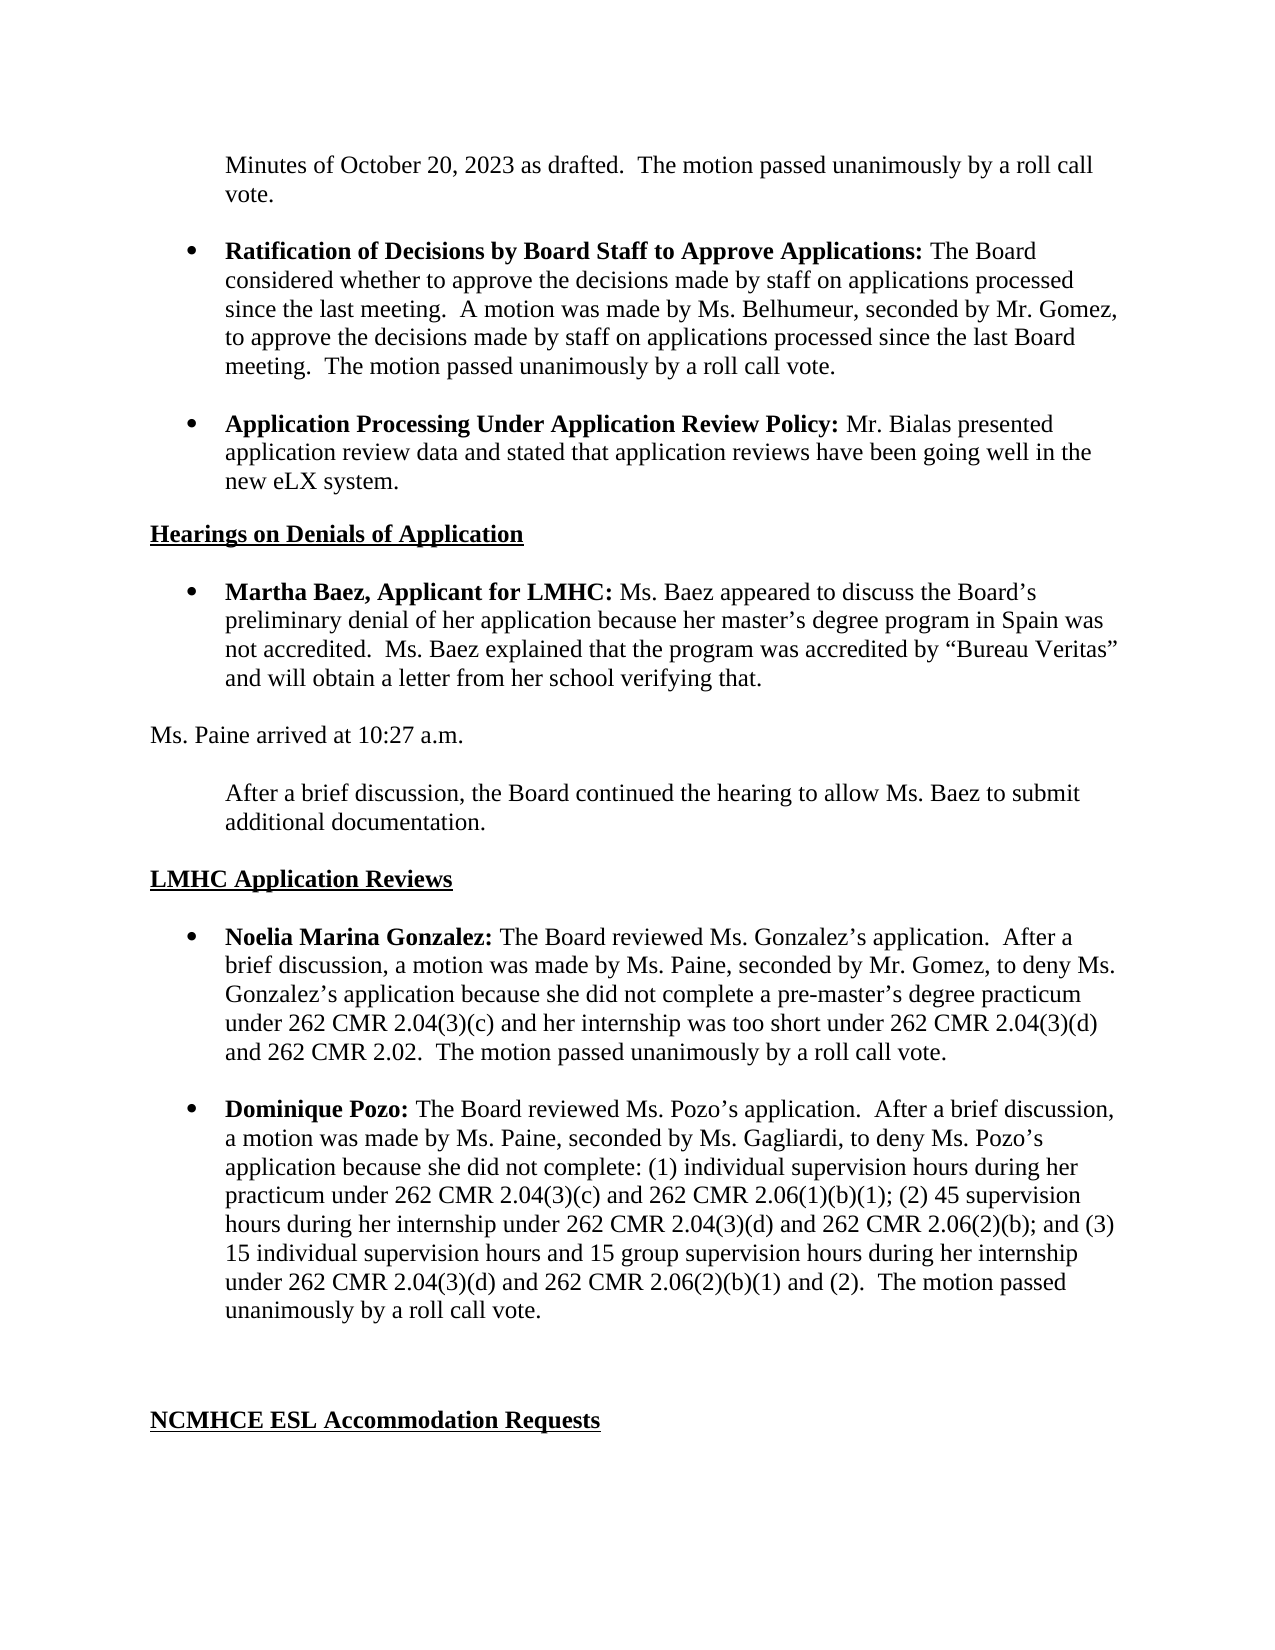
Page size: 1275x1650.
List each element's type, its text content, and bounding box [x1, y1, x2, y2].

list Application Processing Under Application Review Policy: Mr. Bialas presented application review data and stated that application reviews have been going well in the new eLX system. [187, 409, 1125, 495]
text After a brief discussion, the Board continued the hearing to allow Ms. Baez to submit additional documentation. [225, 778, 1125, 835]
text NCMHCE ESL Accommodation Requests [150, 1406, 1125, 1434]
text Hearings on Denials of Application [150, 519, 1125, 548]
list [187, 150, 1125, 207]
list Martha Baez, Applicant for LMHC: Ms. Baez appeared to discuss the Board’s preliminary denial of her application because her master’s degree program in Spain was not accredited. Ms. Baez explained that the program was accredited by “Bureau Veritas” and will obtain a letter from her school verifying that. [187, 577, 1125, 692]
list Noelia Marina Gonzalez: The Board reviewed Ms. Gonzalez’s application. After a brief discussion, a motion was made by Ms. Paine, seconded by Mr. Gomez, to deny Ms. Gonzalez’s application because she did not complete a pre-master’s degree practicum under 262 CMR 2.04(3)(c) and her internship was too short under 262 CMR 2.04(3)(d) and 262 CMR 2.02. The motion passed unanimously by a roll call vote. [187, 922, 1125, 1065]
list Dominique Pozo: The Board reviewed Ms. Pozo’s application. After a brief discussion, a motion was made by Ms. Paine, seconded by Ms. Gagliardi, to deny Ms. Pozo’s application because she did not complete: (1) individual supervision hours during her practicum under 262 CMR 2.04(3)(c) and 262 CMR 2.06(1)(b)(1); (2) 45 supervision hours during her internship under 262 CMR 2.04(3)(d) and 262 CMR 2.06(2)(b); and (3) 15 individual supervision hours and 15 group supervision hours during her internship under 262 CMR 2.04(3)(d) and 262 CMR 2.06(2)(b)(1) and (2). The motion passed unanimously by a roll call vote. [187, 1094, 1125, 1324]
text LMHC Application Reviews [150, 864, 1125, 893]
text Ms. Paine arrived at 10:27 a.m. [150, 720, 1125, 749]
list Ratification of Decisions by Board Staff to Approve Applications: The Board considered whether to approve the decisions made by staff on applications processed since the last meeting. A motion was made by Ms. Belhumeur, seconded by Mr. Gomez, to approve the decisions made by staff on applications processed since the last Board meeting. The motion passed unanimously by a roll call vote. [187, 236, 1125, 380]
